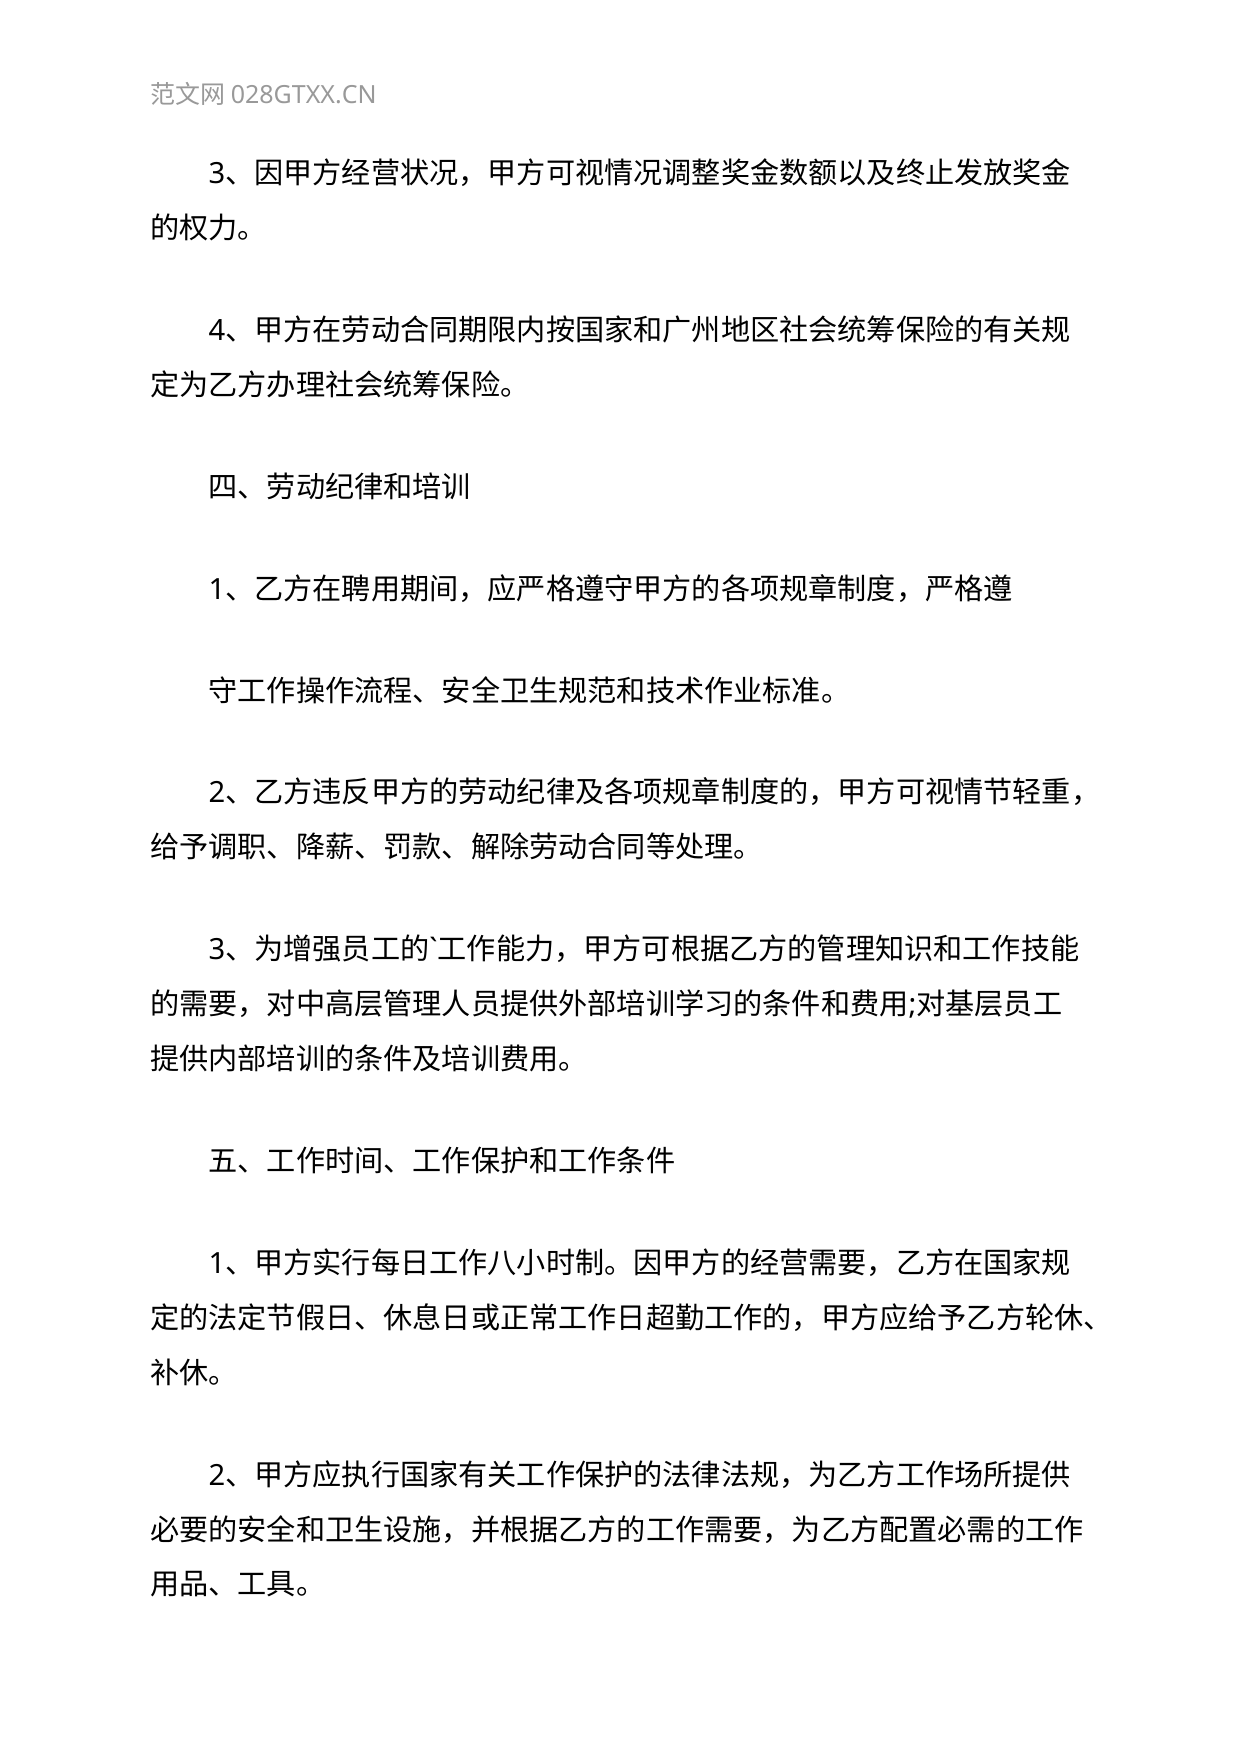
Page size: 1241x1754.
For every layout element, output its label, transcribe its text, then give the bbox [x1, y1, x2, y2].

text 五、工作时间、工作保护和工作条件 [150, 1138, 1090, 1180]
text 2、乙方违反甲方的劳动纪律及各项规章制度的，甲方可视情节轻重，给予调职、降薪、罚款、解除劳动合同等处理。 [150, 769, 1090, 866]
text 1、甲方实行每日工作八小时制。因甲方的经营需要，乙方在国家规定的法定节假日、休息日或正常工作日超勤工作的，甲方应给予乙方轮休、补休。 [150, 1239, 1090, 1392]
text 1、乙方在聘用期间，应严格遵守甲方的各项规章制度，严格遵 [150, 565, 1090, 608]
text 2、甲方应执行国家有关工作保护的法律法规，为乙方工作场所提供必要的安全和卫生设施，并根据乙方的工作需要，为乙方配置必需的工作用品、工具。 [150, 1451, 1090, 1603]
text 守工作操作流程、安全卫生规范和技术作业标准。 [150, 667, 1090, 709]
text 3、为增强员工的`工作能力，甲方可根据乙方的管理知识和工作技能的需要，对中高层管理人员提供外部培训学习的条件和费用;对基层员工提供内部培训的条件及培训费用。 [150, 926, 1090, 1078]
text 四、劳动纪律和培训 [150, 463, 1090, 506]
text 3、因甲方经营状况，甲方可视情况调整奖金数额以及终止发放奖金的权力。 [150, 150, 1090, 247]
text 4、甲方在劳动合同期限内按国家和广州地区社会统筹保险的有关规定为乙方办理社会统筹保险。 [150, 307, 1090, 404]
